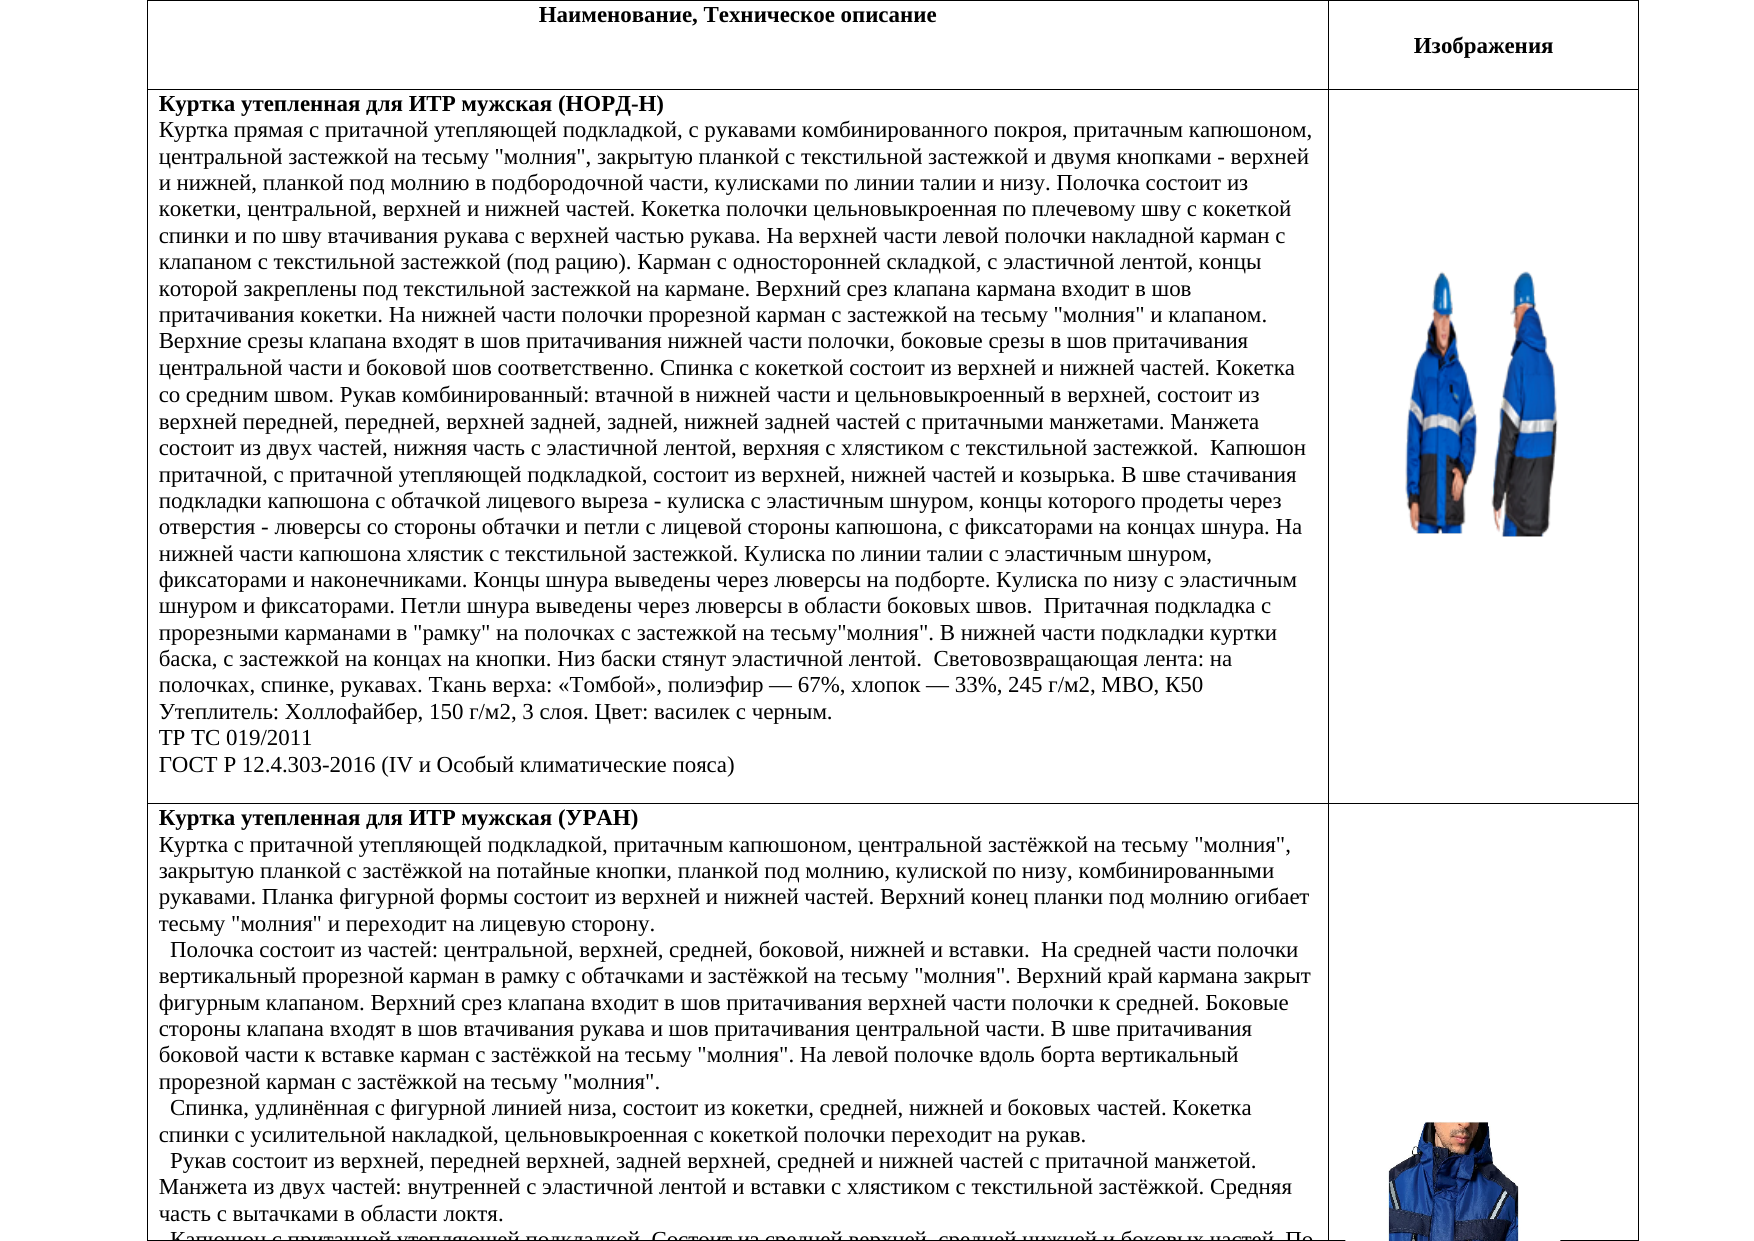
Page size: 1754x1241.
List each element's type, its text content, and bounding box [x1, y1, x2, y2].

table_cell [1329, 90, 1638, 803]
table_header Изображения [1329, 1, 1638, 89]
table_cell [1329, 804, 1638, 1240]
table_cell Куртка утепленная для ИТР мужская (УРАН) Куртка с притачной утепляющей подкладкой, притачным капюшоном, центральной застёжкой на тесьму "молния", закрытую планкой c застёжкой на потайные кнопки, планкой под молнию, кулиской по низу, комбинированными рукавами. Планка фигурной формы состоит из верхней и нижней частей. Верхний конец планки под молнию огибает тесьму "молния" и переходит на лицевую сторону. Полочка состоит из частей: центральной, верхней, средней, боковой, нижней и вставки. На средней части полочки вертикальный прорезной карман в рамку с обтачками и застёжкой на тесьму "молния". Верхний край кармана закрыт фигурным клапаном. Верхний срез клапана входит в шов притачивания верхней части полочки к средней. Боковые стороны клапана входят в шов втачивания рукава и шов притачивания центральной части. В шве притачивания боковой части к вставке карман с застёжкой на тесьму "молния". На левой полочке вдоль борта вертикальный прорезной карман с застёжкой на тесьму "молния". Спинка, удлинённая с фигурной линией низа, состоит из кокетки, средней, нижней и боковых частей. Кокетка спинки с усилительной накладкой, цельновыкроенная с кокеткой полочки переходит на рукав. Рукав состоит из верхней, передней верхней, задней верхней, средней и нижней частей с притачной манжетой. Манжета из двух частей: внутренней с эластичной лентой и вставки с хлястиком с текстильной застёжкой. Средняя часть с вытачками в области локтя. Капюшон с притачной утепляющей подкладкой. Состоит из средней верхней, средней нижней и боковых частей. По лицевому вырезу козырёк и кулиска со шнуром и фиксаторами. Петли шнура выводятся через люверсы на боковых частях капюшона под планками. На уровне глаз, для регулирования объёма капюшона, горизонтальная кулиска со шнуром и фиксатором. Петля шнура выводится через люверсы на средней нижней части капюшона под клапаном, цельновыкроенным со средней верхней частью капюшона. Кулиска по низу с эластичным шнуром и фиксаторами. Петли шнура выводятся на подгибке низа через люверсы в области боковых швов, и крепятся петлями из шнура в боковых швах. Притачная утепляющая подкладка с втачными рукавами с внутренними трикотажными манжетами. Полочки с нижними накладными карманами из сетки с наклонной линией входа, стянутой эластичной лентой. На левой полочке верхний прорезной карман с обтачками, застёжкой на тесьму "молния" и усилительной вставкой под карман. По линии талии подкладки баска с планками с застёжкой на кнопки. Низ баски стянут силиконовой лентой. Куртка с деталями из ткани верха отделочного цвета. Технические характеристики: Ткань: «Реинфорс Рипстоп», полиэфир – 100%, 150 г/м², ПУ мембрана «дышащая», Teflon™ Утеплитель: «Шелтер®Микро», 150 г/м², 3 слоя. ТР ТС 019/2011 ГОСТ Р 12.4.303-2016 (IV и Особый климатические пояса) [148, 804, 1328, 1240]
picture [1401, 255, 1566, 540]
picture [1345, 1107, 1561, 1241]
table_header Наименование, Техническое описание [148, 1, 1328, 89]
table_cell Куртка утепленная для ИТР мужская (НОРД-Н) Куртка прямая с притачной утепляющей подкладкой, с рукавами комбинированного покроя, притачным капюшоном, центральной застежкой на тесьму "молния", закрытую планкой с текстильной застежкой и двумя кнопками - верхней и нижней, планкой под молнию в подбородочной части, кулисками по линии талии и низу. Полочка состоит из кокетки, центральной, верхней и нижней частей. Кокетка полочки цельновыкроенная по плечевому шву с кокеткой спинки и по шву втачивания рукава с верхней частью рукава. На верхней части левой полочки накладной карман с клапаном с текстильной застежкой (под рацию). Карман с односторонней складкой, с эластичной лентой, концы которой закреплены под текстильной застежкой на кармане. Верхний срез клапана кармана входит в шов притачивания кокетки. На нижней части полочки прорезной карман с застежкой на тесьму "молния" и клапаном. Верхние срезы клапана входят в шов притачивания нижней части полочки, боковые срезы в шов притачивания центральной части и боковой шов соответственно. Спинка с кокеткой состоит из верхней и нижней частей. Кокетка со средним швом. Рукав комбинированный: втачной в нижней части и цельновыкроенный в верхней, состоит из верхней передней, передней, верхней задней, задней, нижней задней частей с притачными манжетами. Манжета состоит из двух частей, нижняя часть с эластичной лентой, верхняя с хлястиком с текстильной застежкой. Капюшон притачной, с притачной утепляющей подкладкой, состоит из верхней, нижней частей и козырька. В шве стачивания подкладки капюшона с обтачкой лицевого выреза - кулиска с эластичным шнуром, концы которого продеты через отверстия - люверсы со стороны обтачки и петли с лицевой стороны капюшона, с фиксаторами на концах шнура. На нижней части капюшона хлястик с текстильной застежкой. Кулиска по линии талии с эластичным шнуром, фиксаторами и наконечниками. Концы шнура выведены через люверсы на подборте. Кулиска по низу с эластичным шнуром и фиксаторами. Петли шнура выведены через люверсы в области боковых швов. Притачная подкладка с прорезными карманами в "рамку" на полочках с застежкой на тесьму"молния". В нижней части подкладки куртки баска, с застежкой на концах на кнопки. Низ баски стянут эластичной лентой. Световозвращающая лента: на полочках, спинке, рукавах. Ткань верха: «Томбой», полиэфир — 67%, хлопок — 33%, 245 г/м2, МВО, К50 Утеплитель: Холлофайбер, 150 г/м2, 3 слоя. Цвет: василек с черным. ТР ТС 019/2011 ГОСТ Р 12.4.303-2016 (IV и Особый климатические пояса) [148, 90, 1328, 803]
